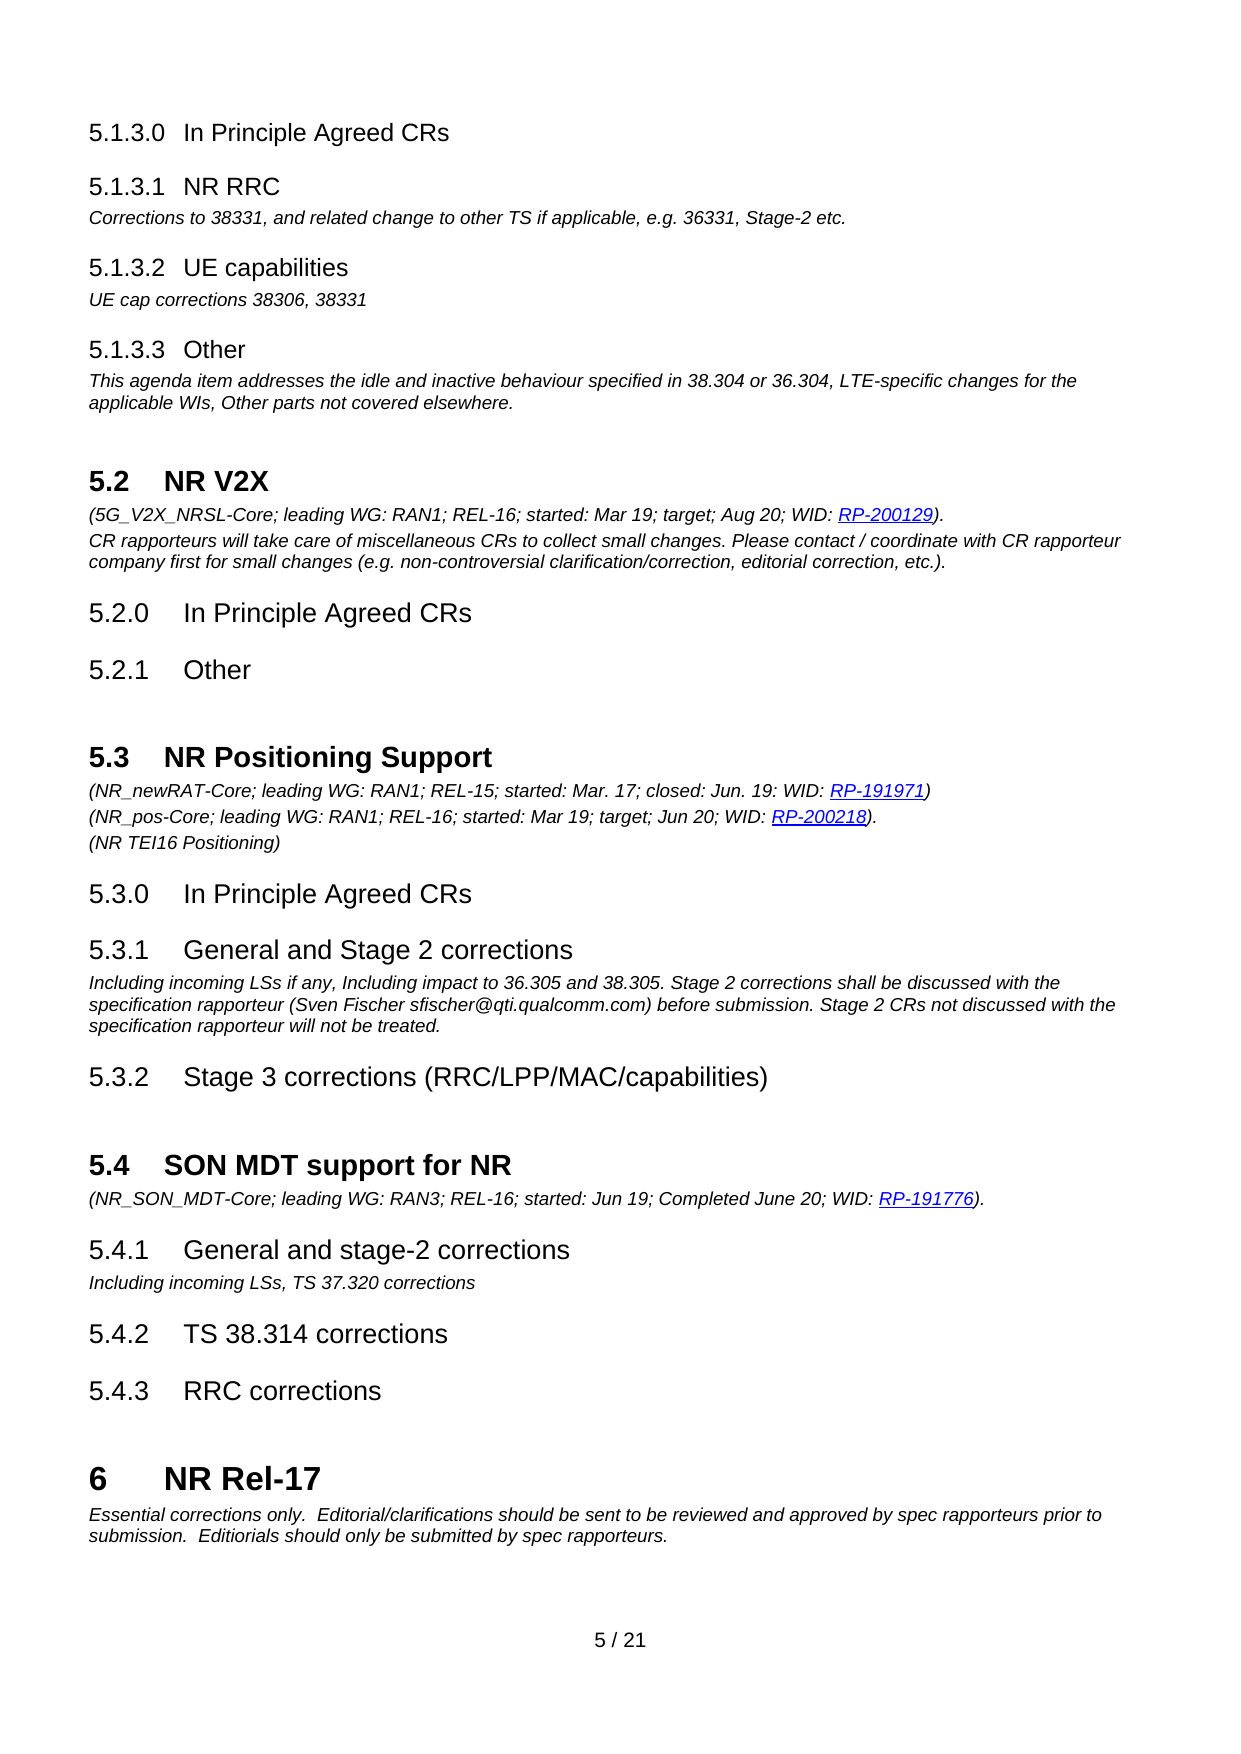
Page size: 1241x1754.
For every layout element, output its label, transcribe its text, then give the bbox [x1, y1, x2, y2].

subtitle 5.3.0 In Principle Agreed CRs [89, 878, 1152, 909]
subtitle 5.4.1 General and stage-2 corrections [89, 1234, 1152, 1266]
text Including incoming LSs, TS 37.320 corrections [89, 1272, 1152, 1293]
text (NR_newRAT-Core; leading WG: RAN1; REL-15; started: Mar. 17; closed: Jun. 19: WID: RP-191971) [89, 780, 1152, 802]
subtitle 5.2 NR V2X [89, 464, 1152, 497]
subtitle 5.2.0 In Principle Agreed CRs [89, 597, 1152, 629]
subtitle 5.1.3.0 In Principle Agreed CRs [89, 118, 1152, 147]
text (NR_SON_MDT-Core; leading WG: RAN3; REL-16; started: Jun 19; Completed June 20; WID: RP-191776). [89, 1188, 1152, 1209]
subtitle 5.1.3.1 NR RRC [89, 172, 1152, 201]
text Essential corrections only. Editorial/clarifications should be sent to be reviewed and approved by spec rapporteurs prior to submission. Editiorials should only be submitted by spec rapporteurs. [89, 1503, 1152, 1546]
subtitle 5.1.3.3 Other [89, 335, 1152, 364]
text (NR TEI16 Positioning) [89, 831, 1152, 853]
subtitle 5.3.2 Stage 3 corrections (RRC/LPP/MAC/capabilities) [89, 1061, 1152, 1093]
text (5G_V2X_NRSL-Core; leading WG: RAN1; REL-16; started: Mar 19; target; Aug 20; WID: RP-200129). [89, 504, 1152, 525]
text CR rapporteurs will take care of miscellaneous CRs to collect small changes. Please contact / coordinate with CR rapporteur company first for small changes (e.g. non-controversial clarification/correction, editorial correction, etc.). [89, 529, 1152, 572]
subtitle 5.3 NR Positioning Support [89, 740, 1152, 774]
text Corrections to 38331, and related change to other TS if applicable, e.g. 36331, Stage-2 etc. [89, 207, 1152, 228]
subtitle 5.3.1 General and Stage 2 corrections [89, 934, 1152, 966]
text Including incoming LSs if any, Including impact to 36.305 and 38.305. Stage 2 corrections shall be discussed with the specification rapporteur (Sven Fischer sfischer@qti.qualcomm.com) before submission. Stage 2 CRs not discussed with the specification rapporteur will not be treated. [89, 972, 1152, 1036]
subtitle 5.4.2 TS 38.314 corrections [89, 1318, 1152, 1349]
text (NR_pos-Core; leading WG: RAN1; REL-16; started: Mar 19; target; Jun 20; WID: RP-200218). [89, 806, 1152, 827]
subtitle 6 NR Rel-17 [89, 1459, 1152, 1497]
text UE cap corrections 38306, 38331 [89, 288, 1152, 310]
subtitle 5.4 SON MDT support for NR [89, 1148, 1152, 1181]
text This agenda item addresses the idle and inactive behaviour specified in 38.304 or 36.304, LTE-specific changes for the applicable WIs, Other parts not covered elsewhere. [89, 370, 1152, 413]
subtitle 5.1.3.2 UE capabilities [89, 253, 1152, 282]
subtitle 5.2.1 Other [89, 654, 1152, 685]
subtitle 5.4.3 RRC corrections [89, 1374, 1152, 1406]
